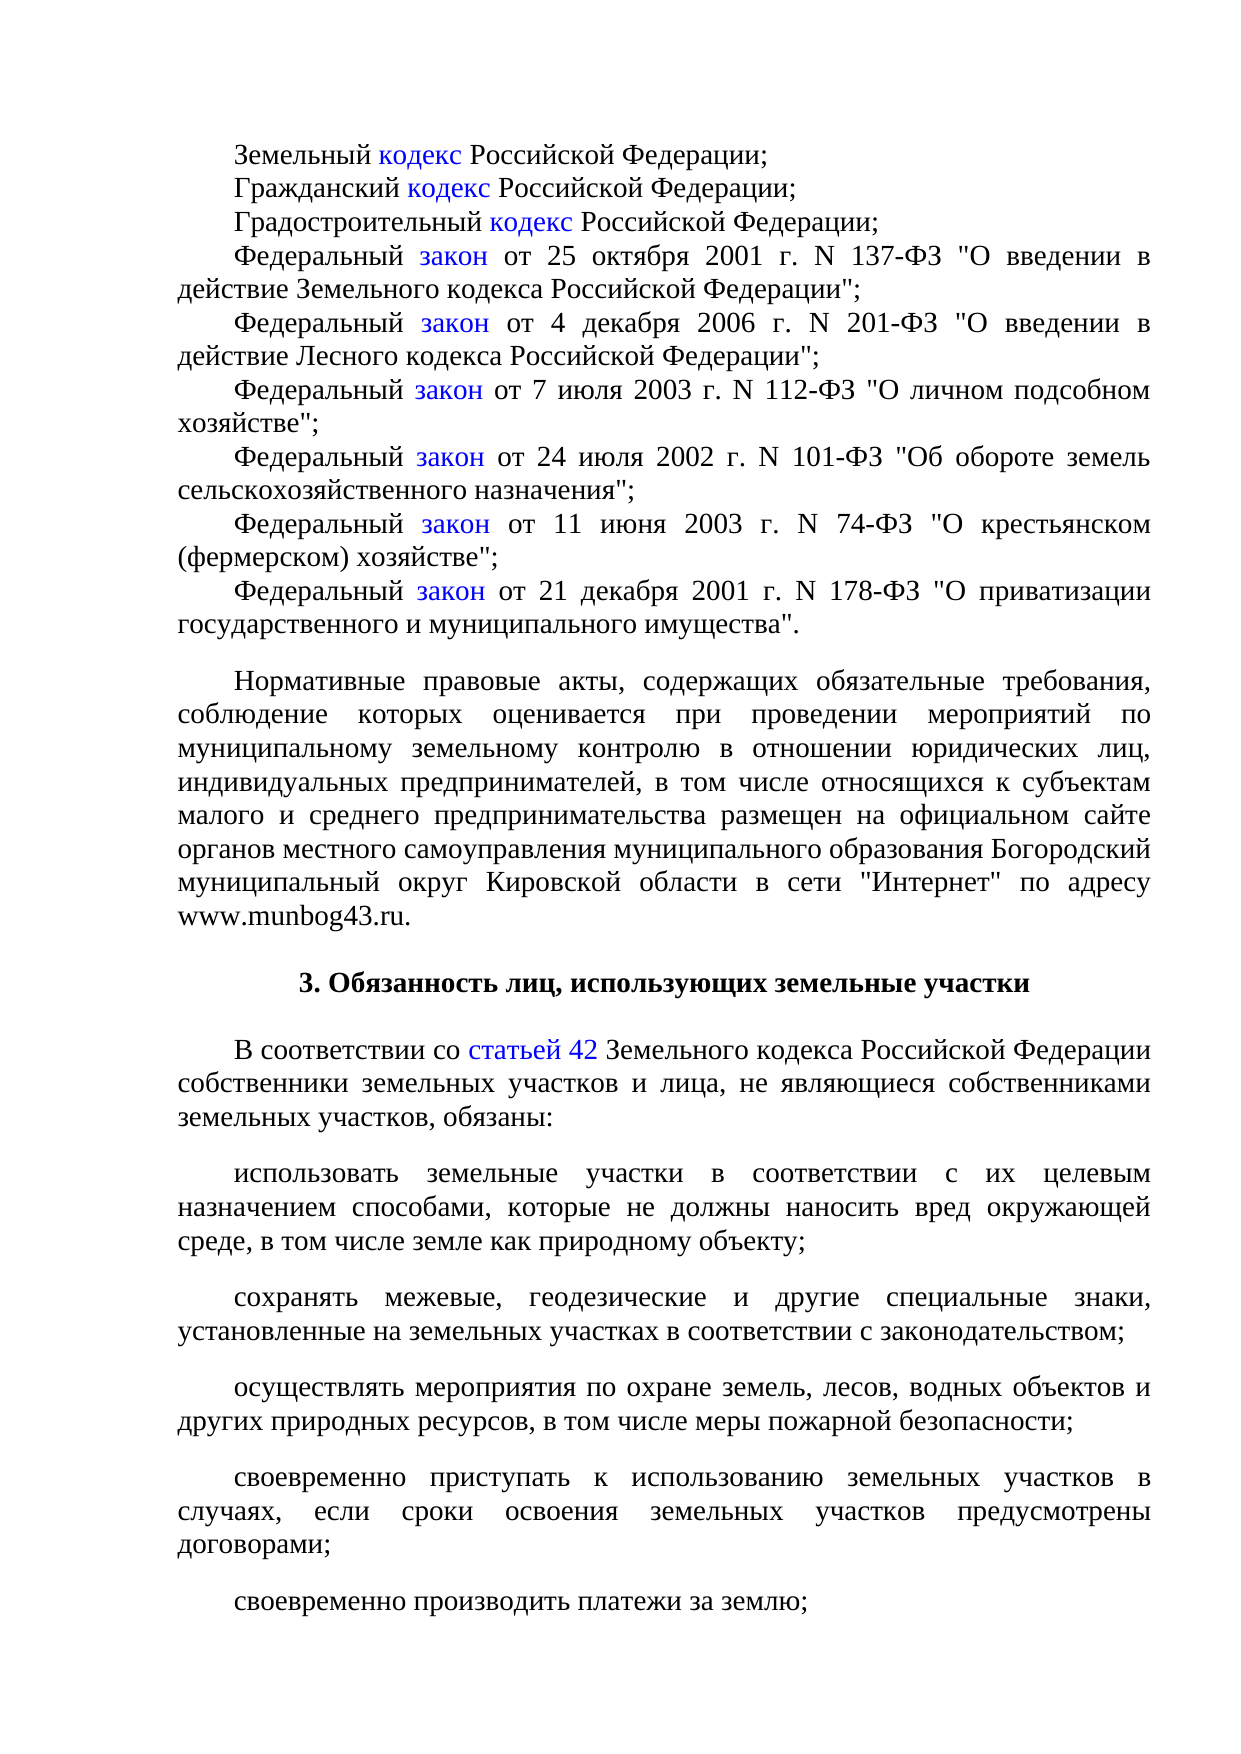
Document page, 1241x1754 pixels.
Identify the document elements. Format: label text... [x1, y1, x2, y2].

text Федеральный закон от 24 июля 2002 г. N 101-ФЗ "Об обороте земель сельскохозяйственного назначения"; [177, 439, 1152, 506]
text использовать земельные участки в соответствии с их целевым назначением способами, которые не должны наносить вред окружающей среде, в том числе земле как природному объекту; [177, 1156, 1152, 1256]
text Федеральный закон от 7 июля 2003 г. N 112-ФЗ "О личном подсобном хозяйстве"; [177, 372, 1152, 439]
text Нормативные правовые акты, содержащих обязательные требования, соблюдение которых оценивается при проведении мероприятий по муниципальному земельному контролю в отношении юридических лиц, индивидуальных предпринимателей, в том числе относящихся к субъектам малого и среднего предпринимательства размещен на официальном сайте органов местного самоуправления муниципального образования Богородский муниципальный округ Кировской области в сети "Интернет" по адресу www.munbog43.ru. [177, 663, 1152, 931]
text Гражданский кодекс Российской Федерации; [177, 171, 1152, 204]
text Градостроительный кодекс Российской Федерации; [177, 204, 1152, 238]
text своевременно приступать к использованию земельных участков в случаях, если сроки освоения земельных участков предусмотрены договорами; [177, 1459, 1152, 1560]
text Земельный кодекс Российской Федерации; [177, 137, 1152, 171]
text В соответствии со статьей 42 Земельного кодекса Российской Федерации собственники земельных участков и лица, не являющиеся собственниками земельных участков, обязаны: [177, 1032, 1152, 1133]
text Федеральный закон от 21 декабря 2001 г. N 178-ФЗ "О приватизации государственного и муниципального имущества". [177, 573, 1152, 640]
text Федеральный закон от 25 октября 2001 г. N 137-ФЗ "О введении в действие Земельного кодекса Российской Федерации"; [177, 238, 1152, 305]
text своевременно производить платежи за землю; [177, 1583, 1152, 1616]
text сохранять межевые, геодезические и другие специальные знаки, установленные на земельных участках в соответствии с законодательством; [177, 1279, 1152, 1346]
title 3. Обязанность лиц, использующих земельные участки [177, 965, 1152, 998]
text осуществлять мероприятия по охране земель, лесов, водных объектов и других природных ресурсов, в том числе меры пожарной безопасности; [177, 1369, 1152, 1436]
text Федеральный закон от 4 декабря 2006 г. N 201-ФЗ "О введении в действие Лесного кодекса Российской Федерации"; [177, 305, 1152, 372]
text Федеральный закон от 11 июня 2003 г. N 74-ФЗ "О крестьянском (фермерском) хозяйстве"; [177, 506, 1152, 573]
